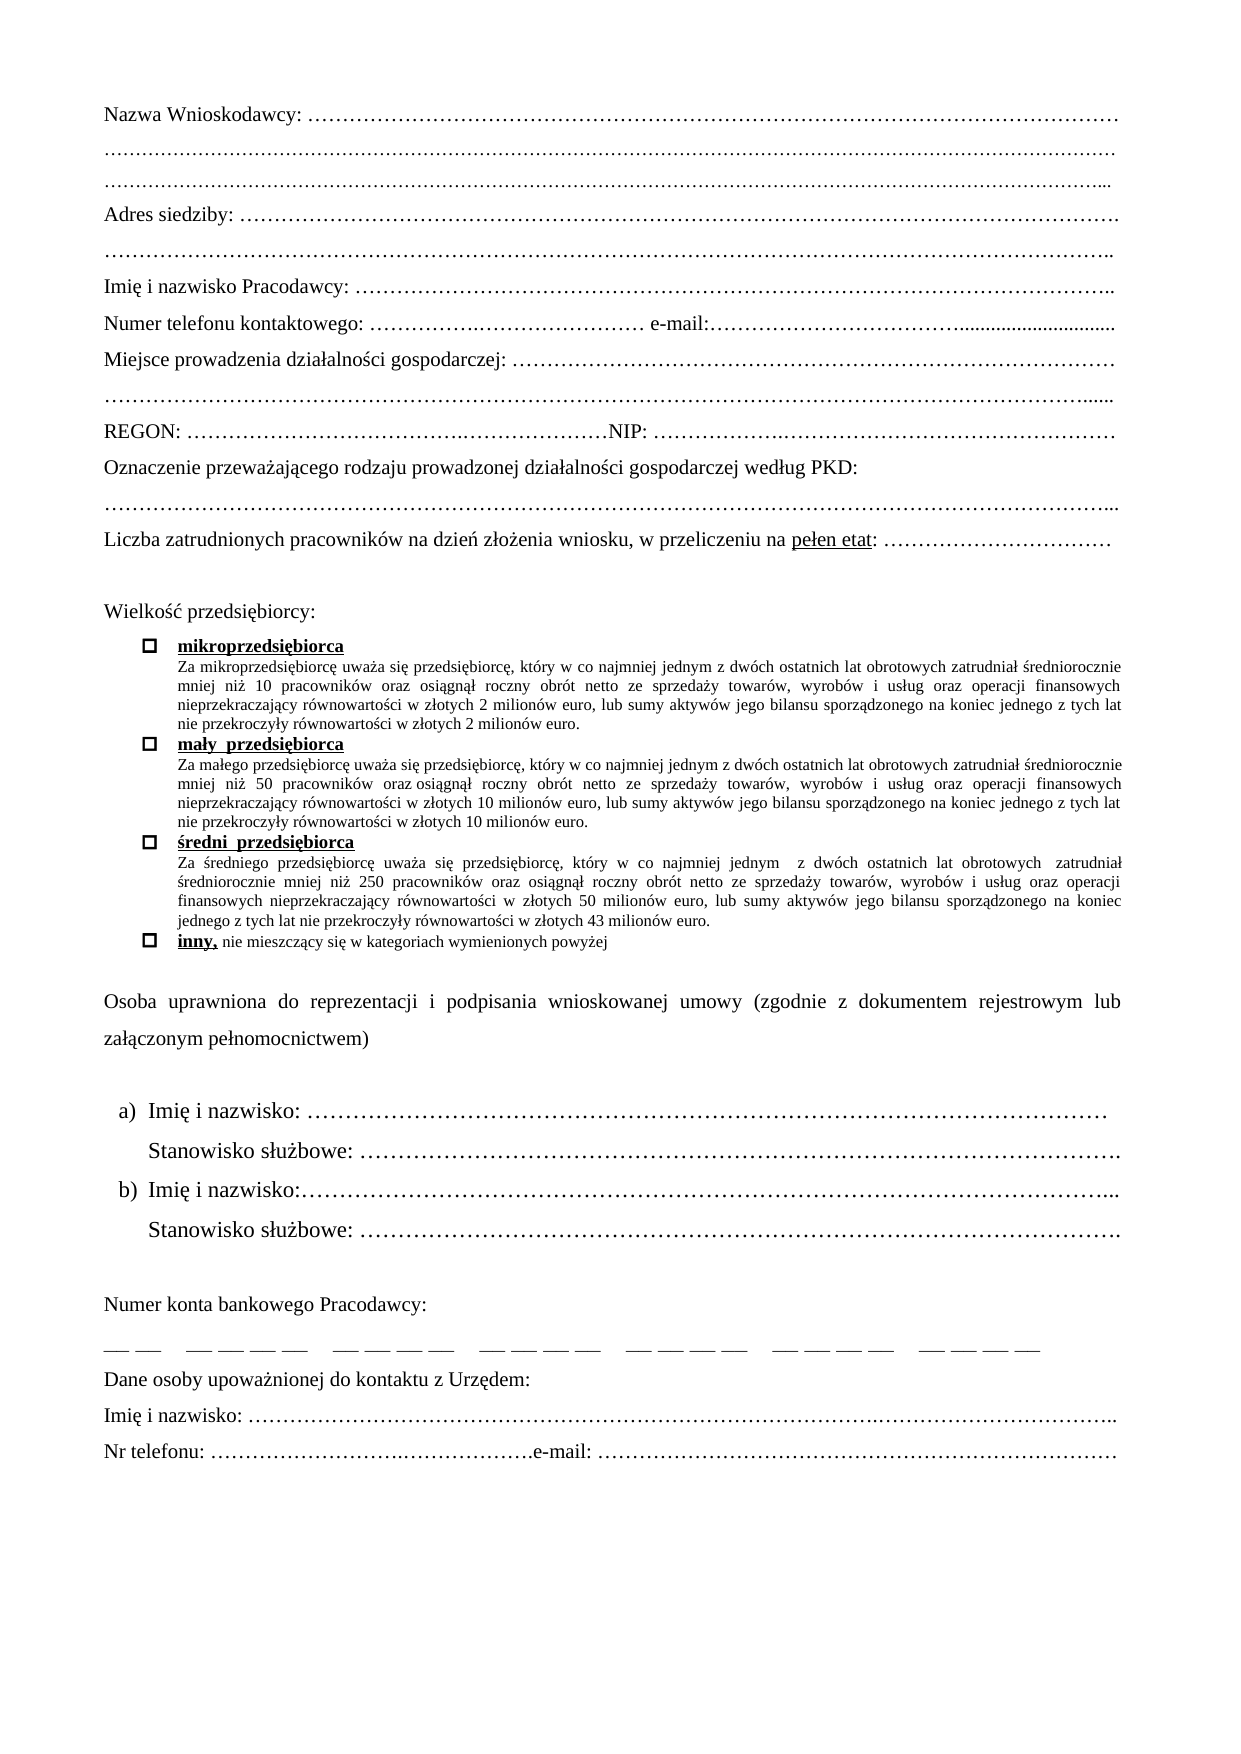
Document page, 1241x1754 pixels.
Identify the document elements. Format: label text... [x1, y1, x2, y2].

text ……………………………………………………………………………………………………………………………….. [103, 238, 1122, 262]
text __ __ __ __ __ __ __ __ __ __ __ __ __ __ __ __ __ __ __ __ __ __ __ __ __ __ [103, 1328, 1122, 1354]
text Liczba zatrudnionych pracowników na dzień złożenia wniosku, w przeliczeniu na pełen etat: …………………………… [103, 527, 1122, 551]
text Nazwa Wnioskodawcy: ……………………………………………………………………………………………………… [103, 102, 1122, 126]
text Osoba uprawniona do reprezentacji i podpisania wnioskowanej umowy (zgodnie z dokumentem rejestrowym lub załączonym pełnomocnictwem) [103, 989, 1122, 1049]
text Dane osoby upoważnionej do kontaktu z Urzędem: [103, 1367, 1122, 1391]
list Stanowisko służbowe: ………………………………………………………………………………………. [148, 1216, 1122, 1242]
text inny, nie mieszczący się w kategoriach wymienionych powyżej [141, 929, 1122, 951]
text Wielkość przedsiębiorcy: [103, 599, 1122, 623]
text Imię i nazwisko Pracodawcy: ……………………………………………………………………………………………….. [103, 274, 1122, 298]
text Oznaczenie przeważającego rodzaju prowadzonej działalności gospodarczej według PKD: [103, 455, 1122, 479]
text ……………………………………………………………………………………………………………………………...... [103, 383, 1122, 407]
text Miejsce prowadzenia działalności gospodarczej: …………………………………………………………………………… [103, 347, 1122, 371]
text Imię i nazwisko: ……………………………………………………………………………….…………………………….. [103, 1403, 1122, 1427]
list Stanowisko służbowe: ………………………………………………………………………………………. [148, 1137, 1122, 1163]
text średni przedsiębiorca [141, 831, 1122, 853]
list Imię i nazwisko: …………………………………………………………………………………………… [118, 1098, 1122, 1124]
text Numer telefonu kontaktowego: …………….…………………… e-mail:……………………………….............................. [103, 311, 1122, 334]
text Za mikroprzedsiębiorcę uważa się przedsiębiorcę, który w co najmniej jednym z dwóch ostatnich lat obrotowych zatrudniał średniorocznie mniej niż 10 pracowników oraz osiągnął roczny obrót netto ze sprzedaży towarów, wyrobów i usług oraz operacji finansowych nieprzekraczający równowartości w złotych 2 milionów euro, lub sumy aktywów jego bilansu sporządzonego na koniec jednego z tych lat nie przekroczyły równowartości w złotych 2 milionów euro. [177, 656, 1122, 733]
list Imię i nazwisko:……………………………………………………………………………………………... [118, 1177, 1122, 1203]
text REGON: ………………………………….…………………NIP: ……………….………………………………………… [103, 419, 1122, 443]
text mały przedsiębiorca [141, 733, 1122, 755]
text Za małego przedsiębiorcę uważa się przedsiębiorcę, który w co najmniej jednym z dwóch ostatnich lat obrotowych zatrudniał średniorocznie mniej niż 50 pracowników oraz osiągnął roczny obrót netto ze sprzedaży towarów, wyrobów i usług oraz operacji finansowych nieprzekraczający równowartości w złotych 10 milionów euro, lub sumy aktywów jego bilansu sporządzonego na koniec jednego z tych lat nie przekroczyły równowartości w złotych 10 milionów euro. [177, 755, 1122, 831]
text ………………………………………………………………………………………………………………………………... [103, 491, 1122, 515]
text Adres siedziby: ………………………………………………………………………………………………………………. [103, 202, 1122, 226]
text ……………………………………………………………………………………………………………………………………………………………………………………………………………………………………………………………………………………………... [103, 138, 1122, 192]
text Numer konta bankowego Pracodawcy: [103, 1292, 1122, 1316]
text Za średniego przedsiębiorcę uważa się przedsiębiorcę, który w co najmniej jednym z dwóch ostatnich lat obrotowych zatrudniał średniorocznie mniej niż 250 pracowników oraz osiągnął roczny obrót netto ze sprzedaży towarów, wyrobów i usług oraz operacji finansowych nieprzekraczający równowartości w złotych 50 milionów euro, lub sumy aktywów jego bilansu sporządzonego na koniec jednego z tych lat nie przekroczyły równowartości w złotych 43 milionów euro. [177, 853, 1122, 929]
text Nr telefonu: ……………………….……………….e-mail: ………………………………………………………………… [103, 1439, 1122, 1463]
text mikroprzedsiębiorca [141, 635, 1122, 656]
